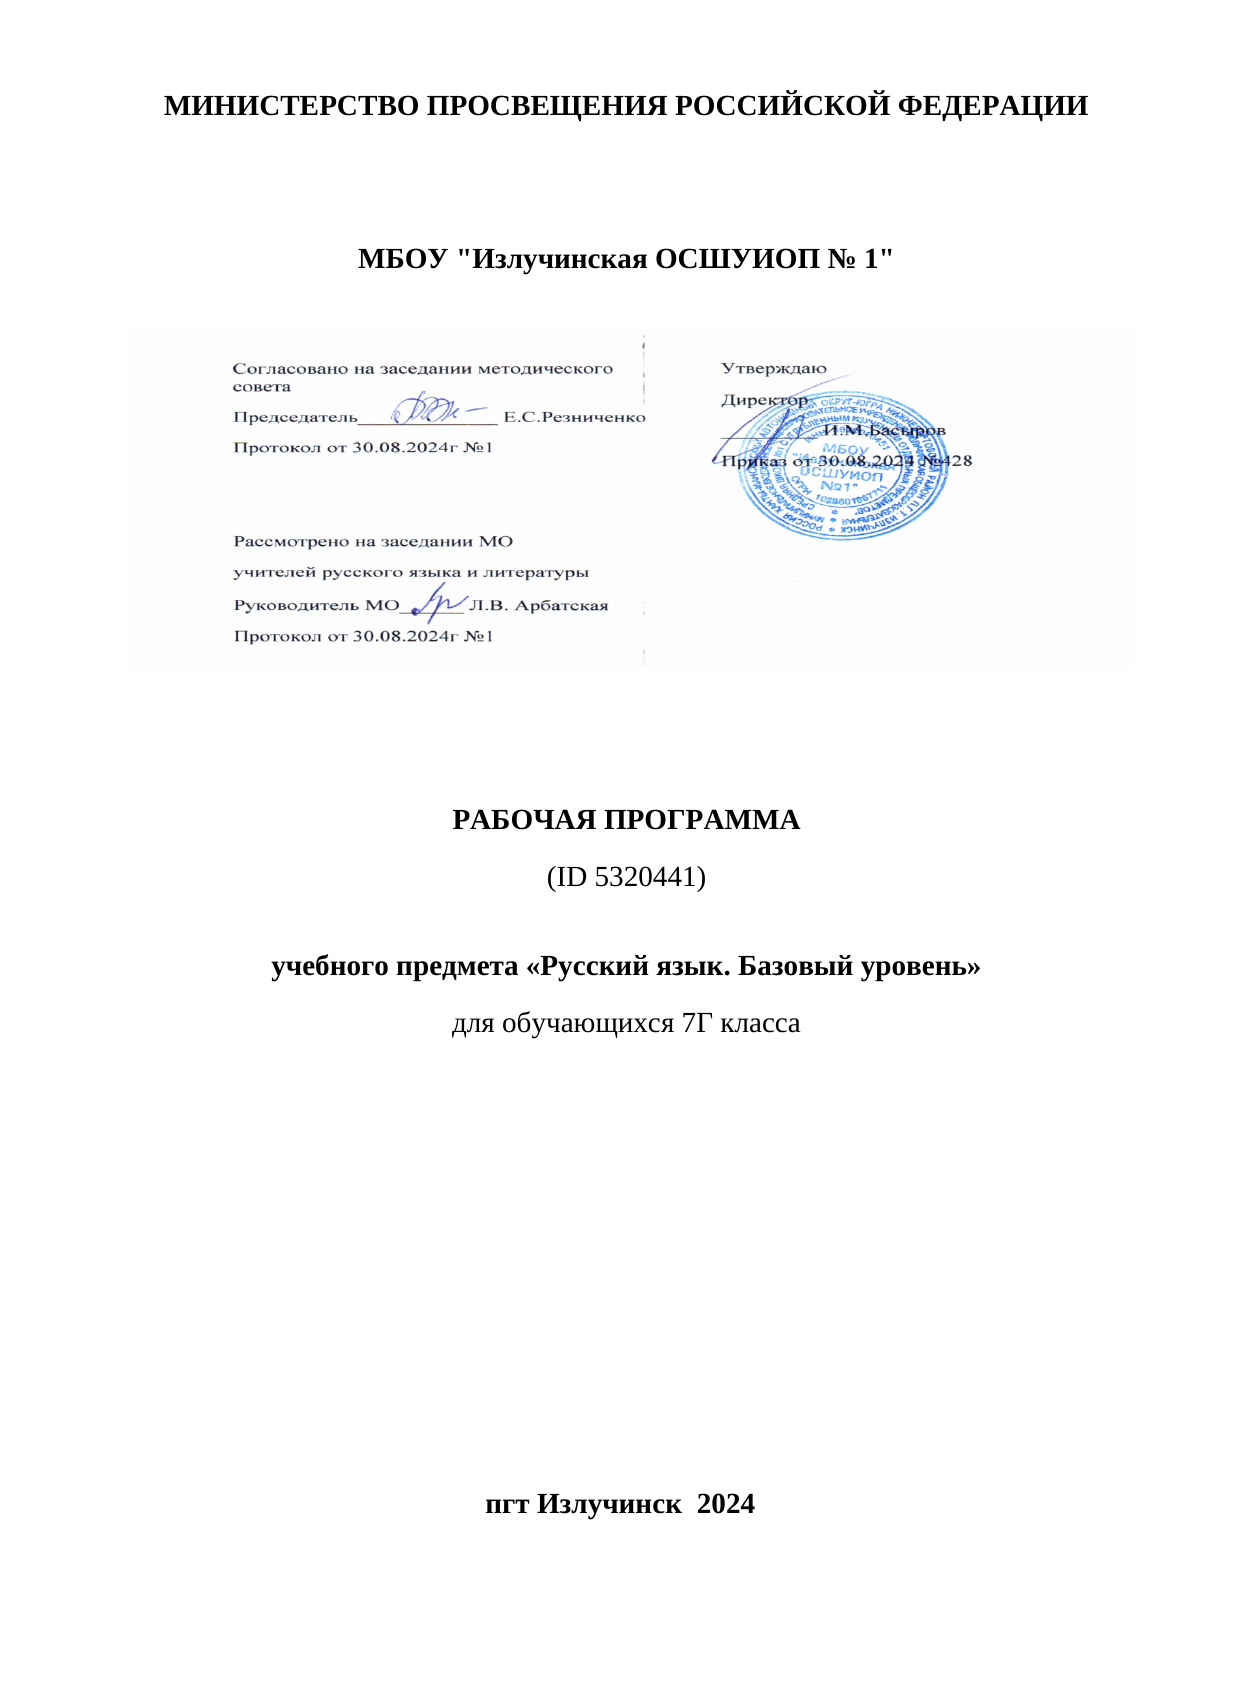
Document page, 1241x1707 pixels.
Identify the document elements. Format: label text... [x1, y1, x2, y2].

text пгт Излучинск 2024 [118, 1486, 1122, 1519]
text МБОУ "Излучинская ОСШУИОП № 1" [131, 241, 1122, 274]
text МИНИСТЕРСТВО ПРОСВЕЩЕНИЯ РОССИЙСКОЙ ФЕДЕРАЦИИ [131, 88, 1122, 122]
text для обучающихся 7Г класса [131, 1005, 1122, 1038]
text учебного предмета «Русский язык. Базовый уровень» [131, 948, 1122, 982]
text (ID 5320441) [131, 859, 1122, 892]
text РАБОЧАЯ ПРОГРАММА [131, 802, 1122, 835]
picture [130, 330, 1133, 669]
